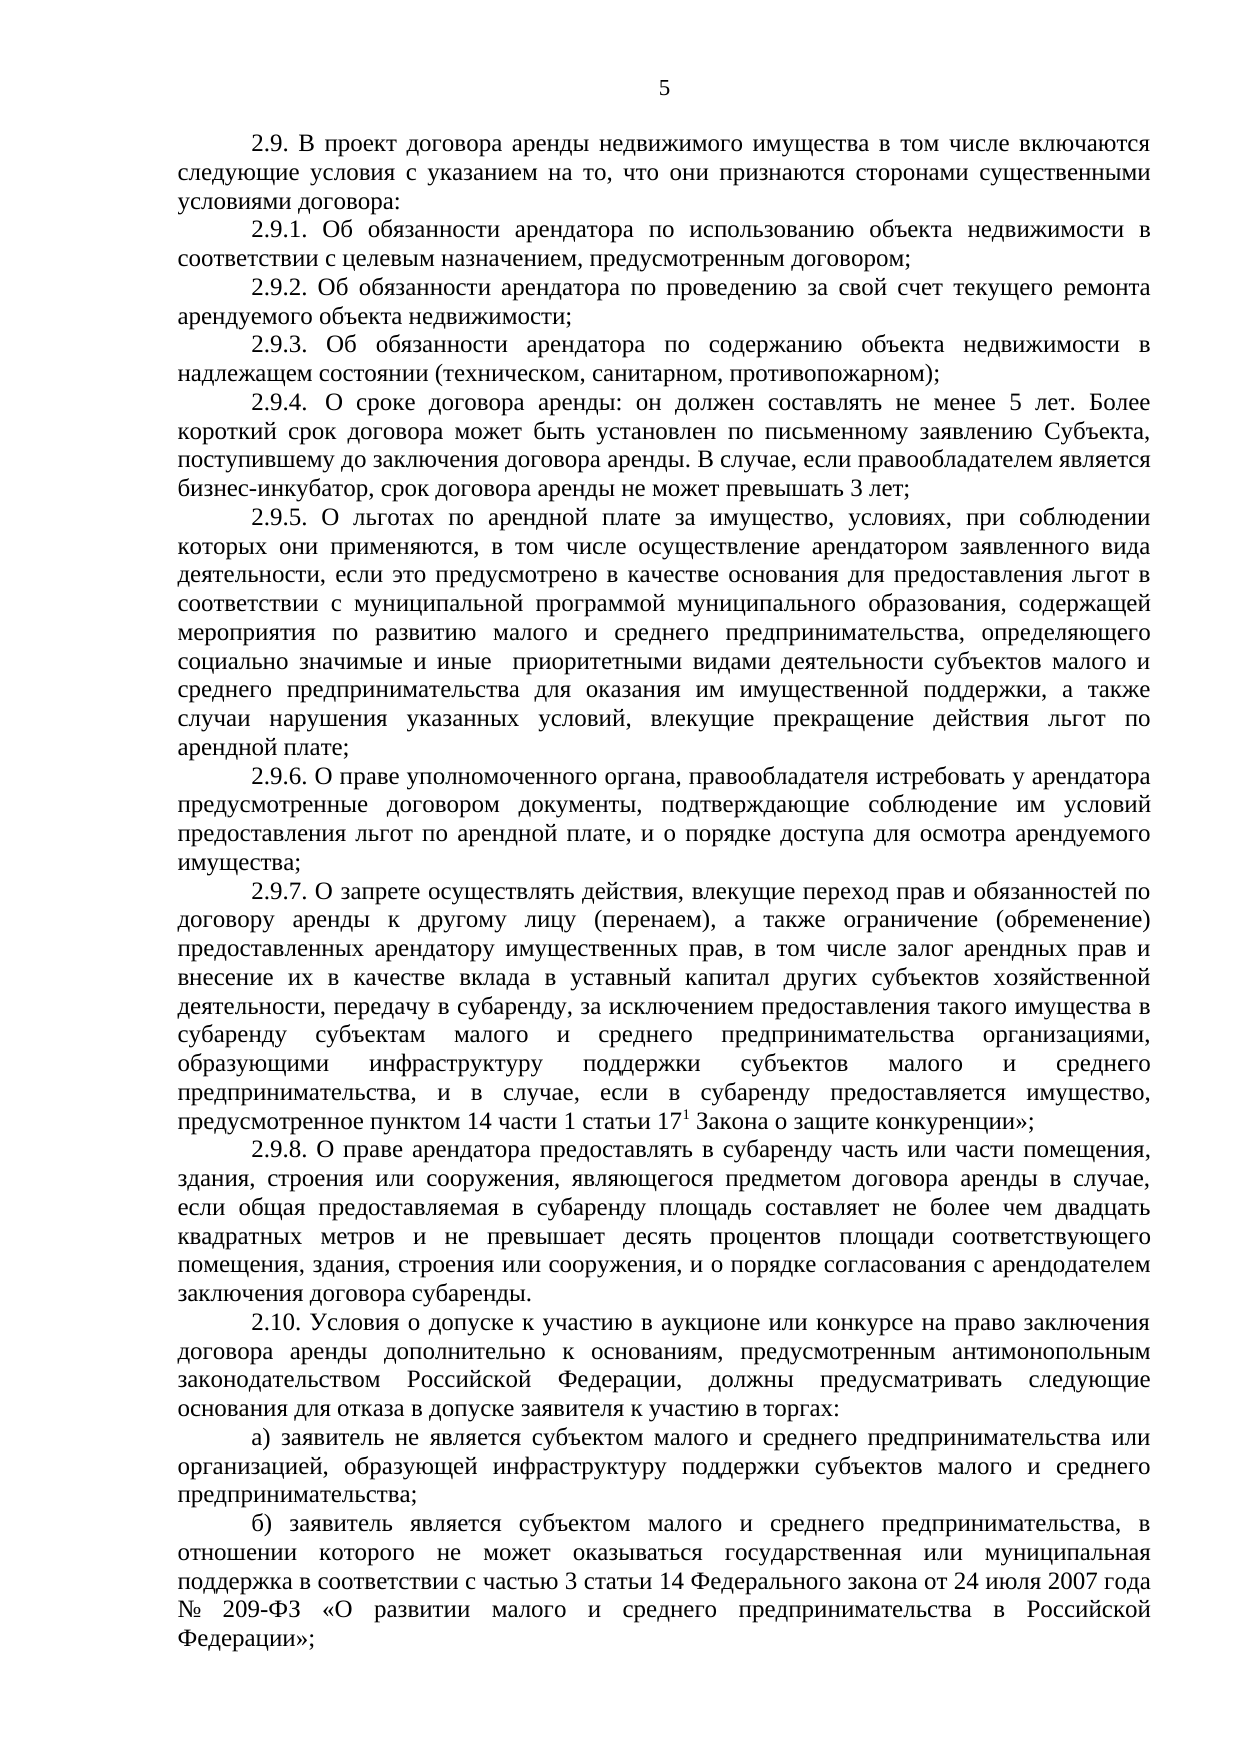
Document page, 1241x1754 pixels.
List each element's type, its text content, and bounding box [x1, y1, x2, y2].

text 2.9. В проект договора аренды недвижимого имущества в том числе включаются следующие условия с указанием на то, что они признаются сторонами существенными условиями договора: [177, 128, 1152, 214]
text 2.9.8. О праве арендатора предоставлять в субаренду часть или части помещения, здания, строения или сооружения, являющегося предметом договора аренды в случае, если общая предоставляемая в субаренду площадь составляет не более чем двадцать квадратных метров и не превышает десять процентов площади соответствующего помещения, здания, строения или сооружения, и о порядке согласования с арендодателем заключения договора субаренды. [177, 1134, 1152, 1307]
text а) заявитель не является субъектом малого и среднего предпринимательства или организацией, образующей инфраструктуру поддержки субъектов малого и среднего предпринимательства; [177, 1422, 1152, 1508]
text 2.9.2. Об обязанности арендатора по проведению за свой счет текущего ремонта арендуемого объекта недвижимости; [177, 272, 1152, 329]
text 2.9.3. Об обязанности арендатора по содержанию объекта недвижимости в надлежащем состоянии (техническом, санитарном, противопожарном); [177, 329, 1152, 387]
text 2.9.6. О праве уполномоченного органа, правообладателя истребовать у арендатора предусмотренные договором документы, подтверждающие соблюдение им условий предоставления льгот по арендной плате, и о порядке доступа для осмотра арендуемого имущества; [177, 761, 1152, 876]
text 2.10. Условия о допуске к участию в аукционе или конкурсе на право заключения договора аренды дополнительно к основаниям, предусмотренным антимонопольным законодательством Российской Федерации, должны предусматривать следующие основания для отказа в допуске заявителя к участию в торгах: [177, 1307, 1152, 1422]
text 2.9.7. О запрете осуществлять действия, влекущие переход прав и обязанностей по договору аренды к другому лицу (перенаем), а также ограничение (обременение) предоставленных арендатору имущественных прав, в том числе залог арендных прав и внесение их в качестве вклада в уставный капитал других субъектов хозяйственной деятельности, передачу в субаренду, за исключением предоставления такого имущества в субаренду субъектам малого и среднего предпринимательства организациями, образующими инфраструктуру поддержки субъектов малого и среднего предпринимательства, и в случае, если в субаренду предоставляется имущество, предусмотренное пунктом 14 части 1 статьи 171 Закона о защите конкуренции»; [177, 876, 1152, 1134]
text 2.9.4. О сроке договора аренды: он должен составлять не менее 5 лет. Более короткий срок договора может быть установлен по письменному заявлению Субъекта, поступившему до заключения договора аренды. В случае, если правообладателем является бизнес-инкубатор, срок договора аренды не может превышать 3 лет; [177, 387, 1152, 502]
text б) заявитель является субъектом малого и среднего предпринимательства, в отношении которого не может оказываться государственная или муниципальная поддержка в соответствии с частью 3 статьи 14 Федерального закона от 24 июля 2007 года № 209-ФЗ «О развитии малого и среднего предпринимательства в Российской Федерации»; [177, 1508, 1152, 1652]
text 2.9.5. О льготах по арендной плате за имущество, условиях, при соблюдении которых они применяются, в том числе осуществление арендатором заявленного вида деятельности, если это предусмотрено в качестве основания для предоставления льгот в соответствии с муниципальной программой муниципального образования, содержащей мероприятия по развитию малого и среднего предпринимательства, определяющего социально значимые и иные приоритетными видами деятельности субъектов малого и среднего предпринимательства для оказания им имущественной поддержки, а также случаи нарушения указанных условий, влекущие прекращение действия льгот по арендной плате; [177, 502, 1152, 761]
text 2.9.1. Об обязанности арендатора по использованию объекта недвижимости в соответствии с целевым назначением, предусмотренным договором; [177, 214, 1152, 272]
